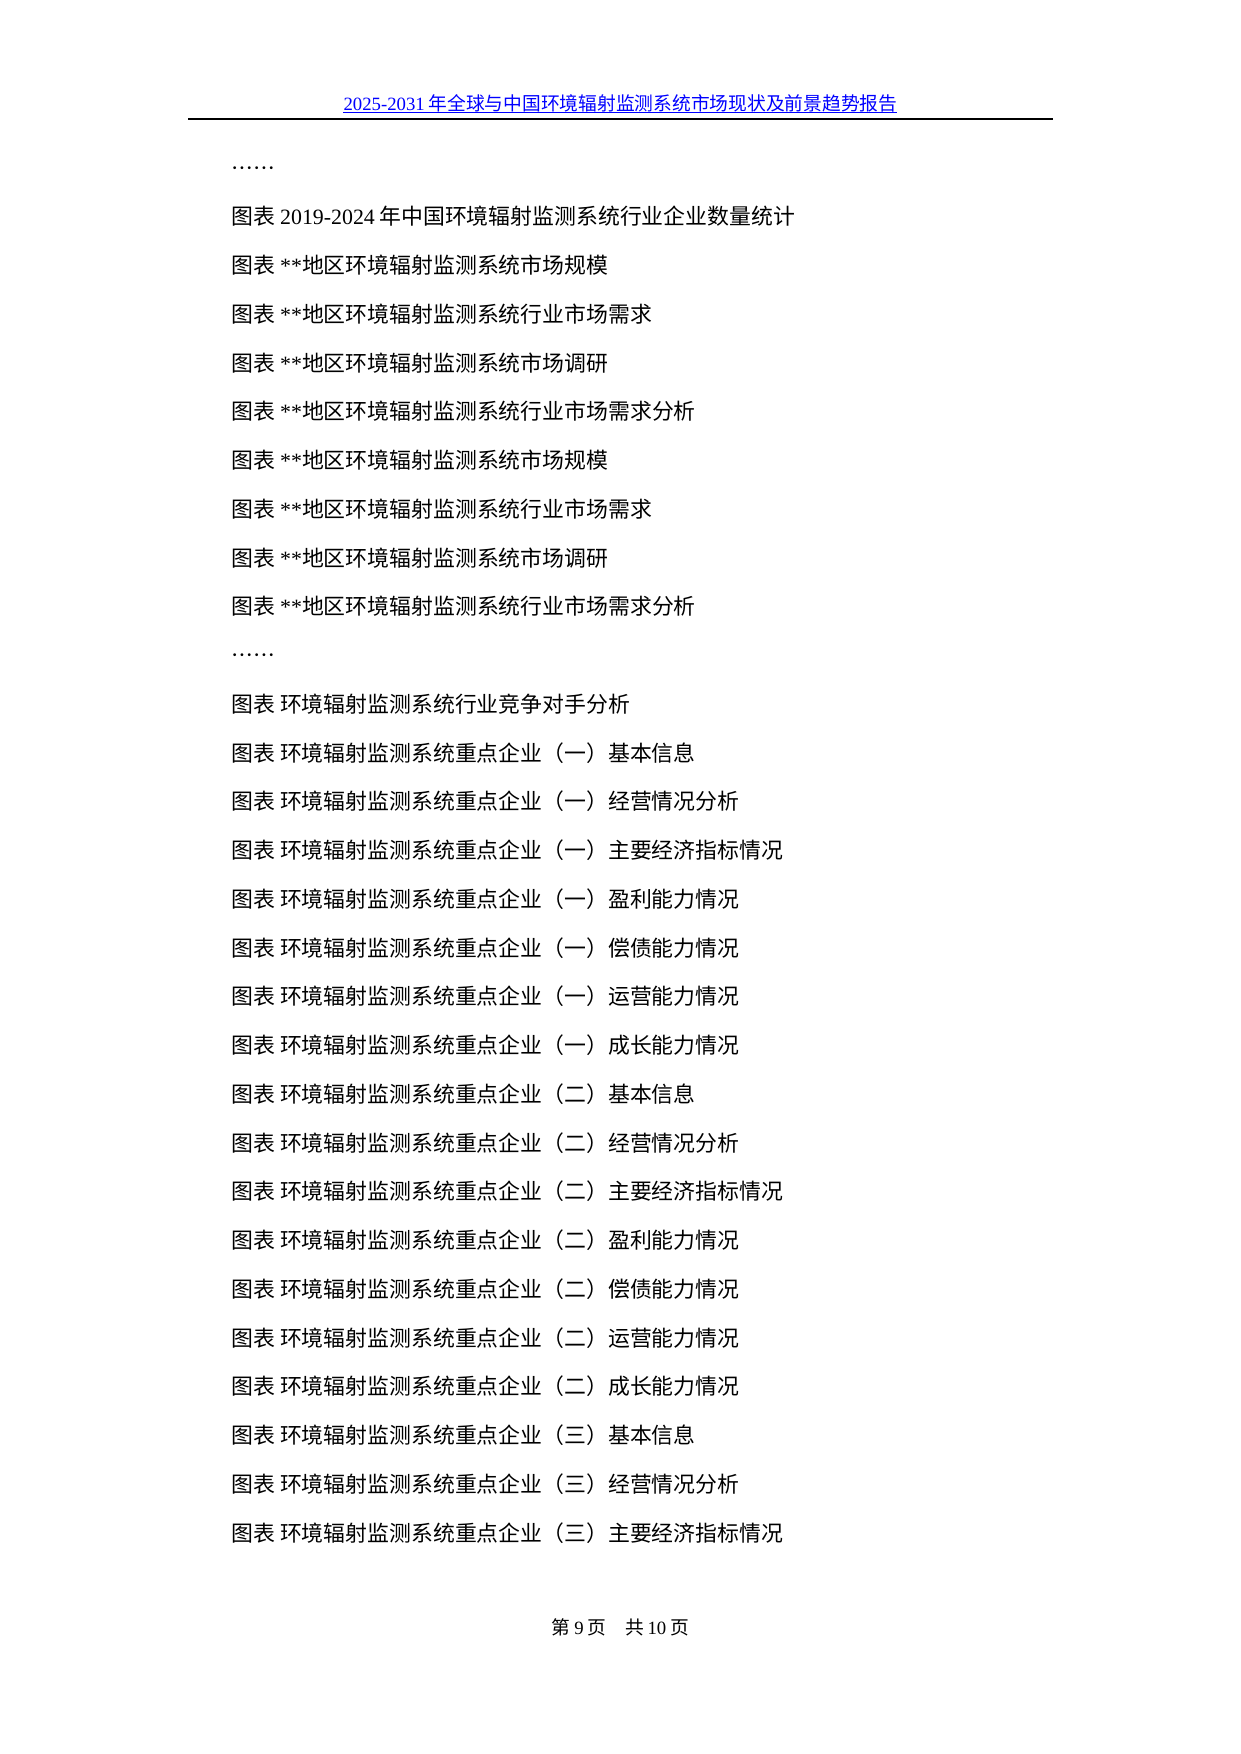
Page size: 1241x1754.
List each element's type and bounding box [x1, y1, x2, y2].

text [187, 150, 1053, 1548]
